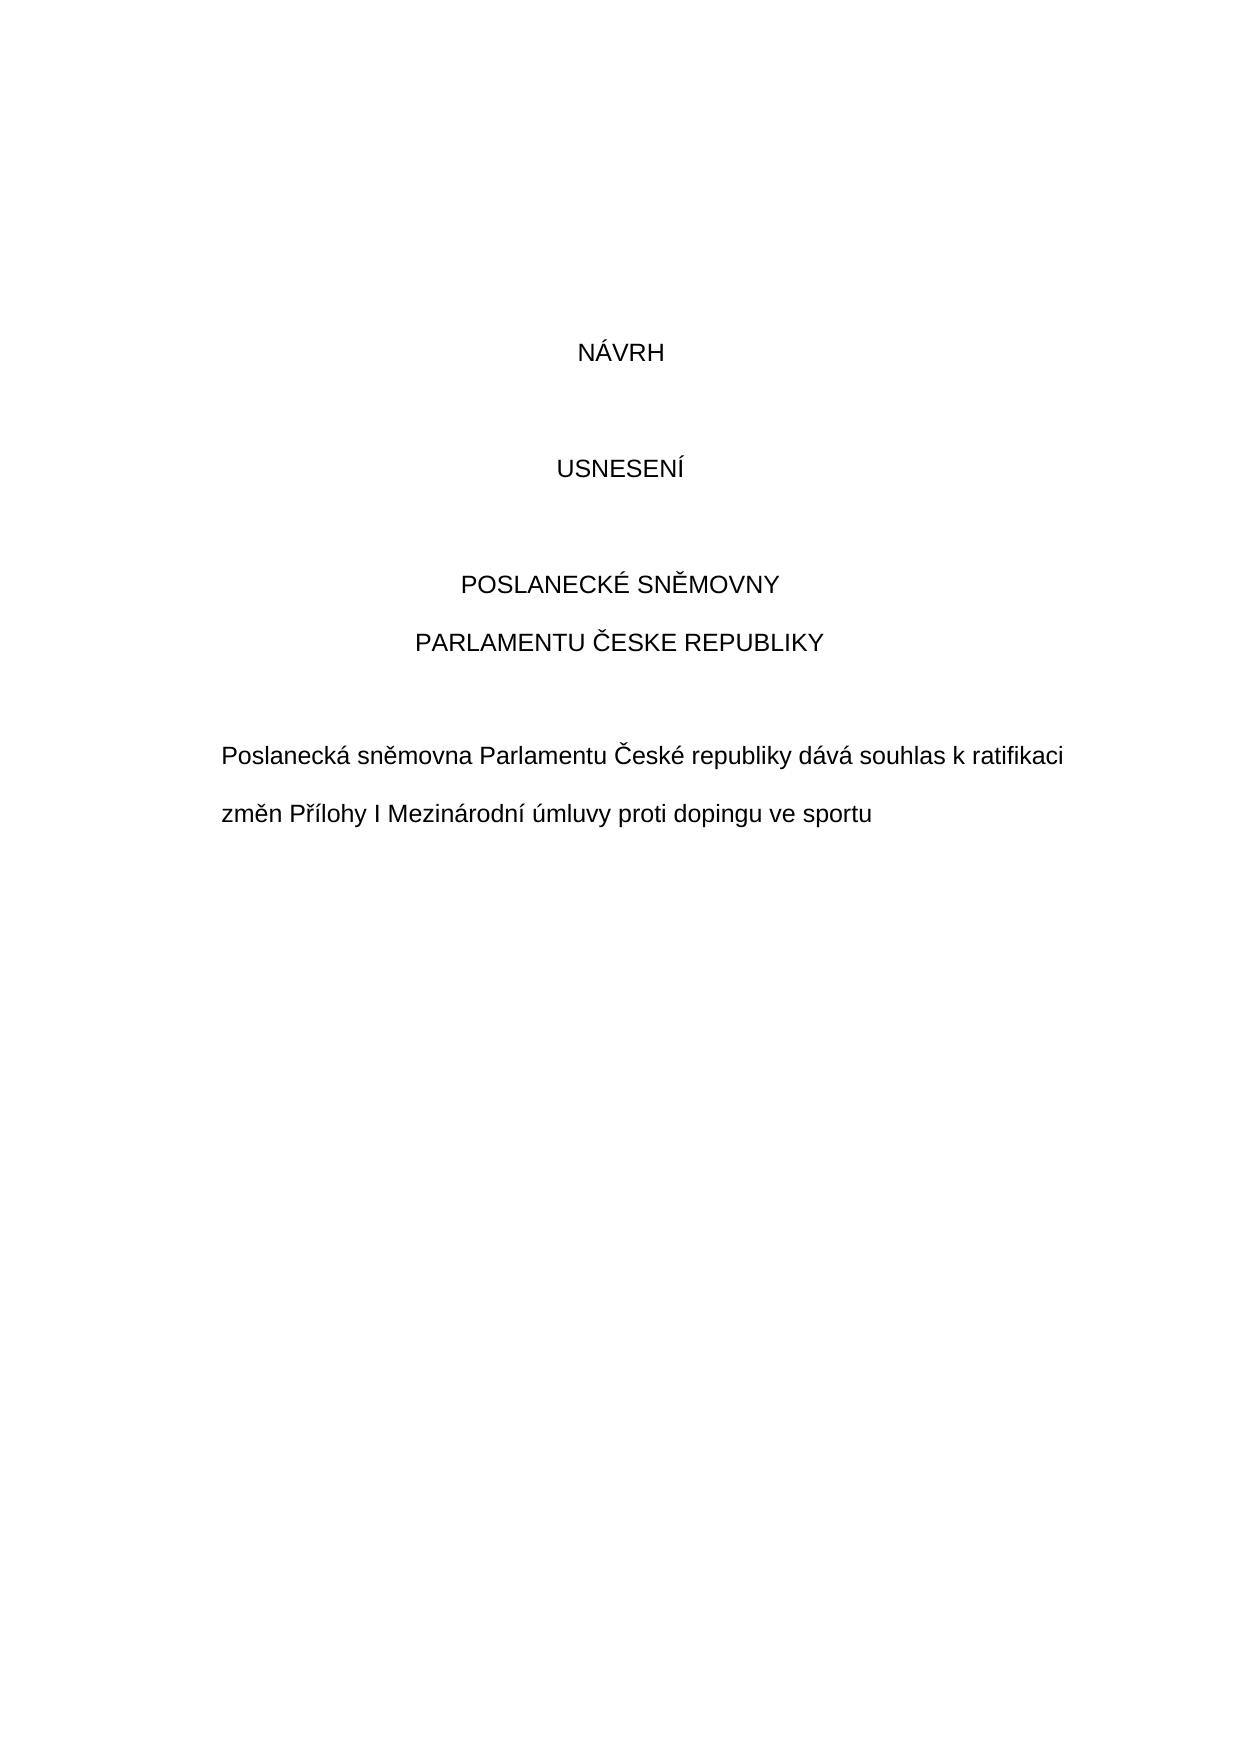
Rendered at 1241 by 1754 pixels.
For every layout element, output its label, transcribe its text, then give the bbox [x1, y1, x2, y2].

text USNESENÍ [556, 454, 1093, 483]
text NÁVRH [577, 338, 1093, 367]
text POSLANECKÉ SNĚMOVNY [461, 570, 1093, 598]
text PARLAMENTU ČESKE REPUBLIKY [415, 628, 1093, 656]
text změn Přílohy I Mezinárodní úmluvy proti dopingu ve sportu [221, 799, 1093, 828]
text Poslanecká sněmovna Parlamentu České republiky dává souhlas k ratifikaci [221, 741, 1093, 770]
